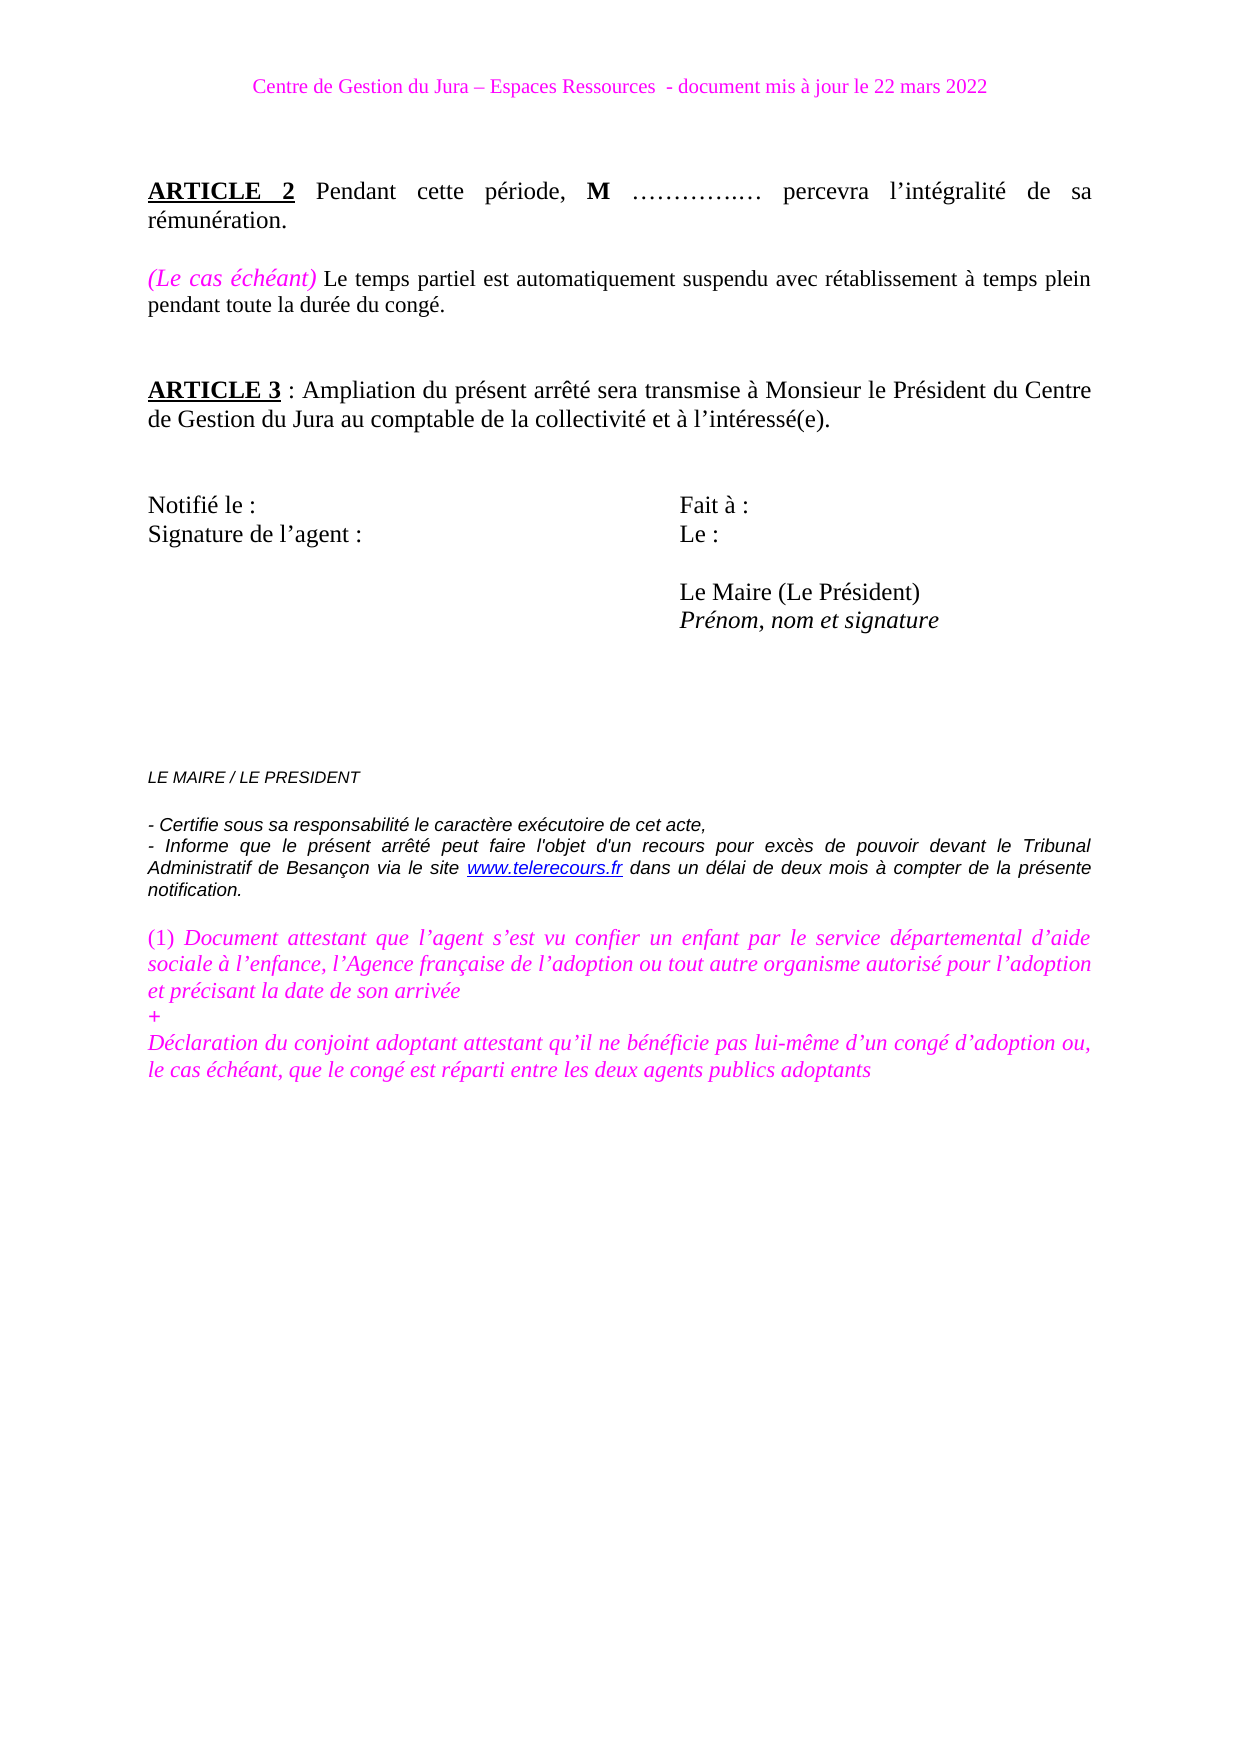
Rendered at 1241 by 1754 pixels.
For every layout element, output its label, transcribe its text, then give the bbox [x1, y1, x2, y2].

text + [148, 1003, 1092, 1029]
text Article 3 : Ampliation du présent arrêté sera transmise à Monsieur le Président du Centre de Gestion du Jura au comptable de la collectivité et à l’intéressé(e). [148, 375, 1092, 433]
text ARTICLE 2 Pendant cette période, M ………….… percevra l’intégralité de sa rémunération. [148, 176, 1092, 234]
text - Certifie sous sa responsabilité le caractère exécutoire de cet acte, [148, 814, 1092, 835]
text (1) Document attestant que l’agent s’est vu confier un enfant par le service départemental d’aide sociale à l’enfance, l’Agence française de l’adoption ou tout autre organisme autorisé pour l’adoption et précisant la date de son arrivée [148, 924, 1092, 1003]
text Déclaration du conjoint adoptant attestant qu’il ne bénéficie pas lui-même d’un congé d’adoption ou, le cas échéant, que le congé est réparti entre les deux agents publics adoptants [148, 1029, 1092, 1082]
text Prénom, nom et signature [148, 605, 1092, 634]
subtitle Notifié le : Fait à : [148, 490, 1092, 519]
text Signature de l’agent : Le : [148, 519, 1092, 548]
text LE MAIRE / LE PRESIDENT [148, 768, 1092, 787]
text (Le cas échéant) Le temps partiel est automatiquement suspendu avec rétablissement à temps plein pendant toute la durée du congé. [148, 263, 1092, 318]
text Le Maire (Le Président) [148, 577, 1092, 605]
text - Informe que le présent arrêté peut faire l'objet d'un recours pour excès de pouvoir devant le Tribunal Administratif de Besançon via le site www.telerecours.fr dans un délai de deux mois à compter de la présente notification. [148, 835, 1092, 900]
